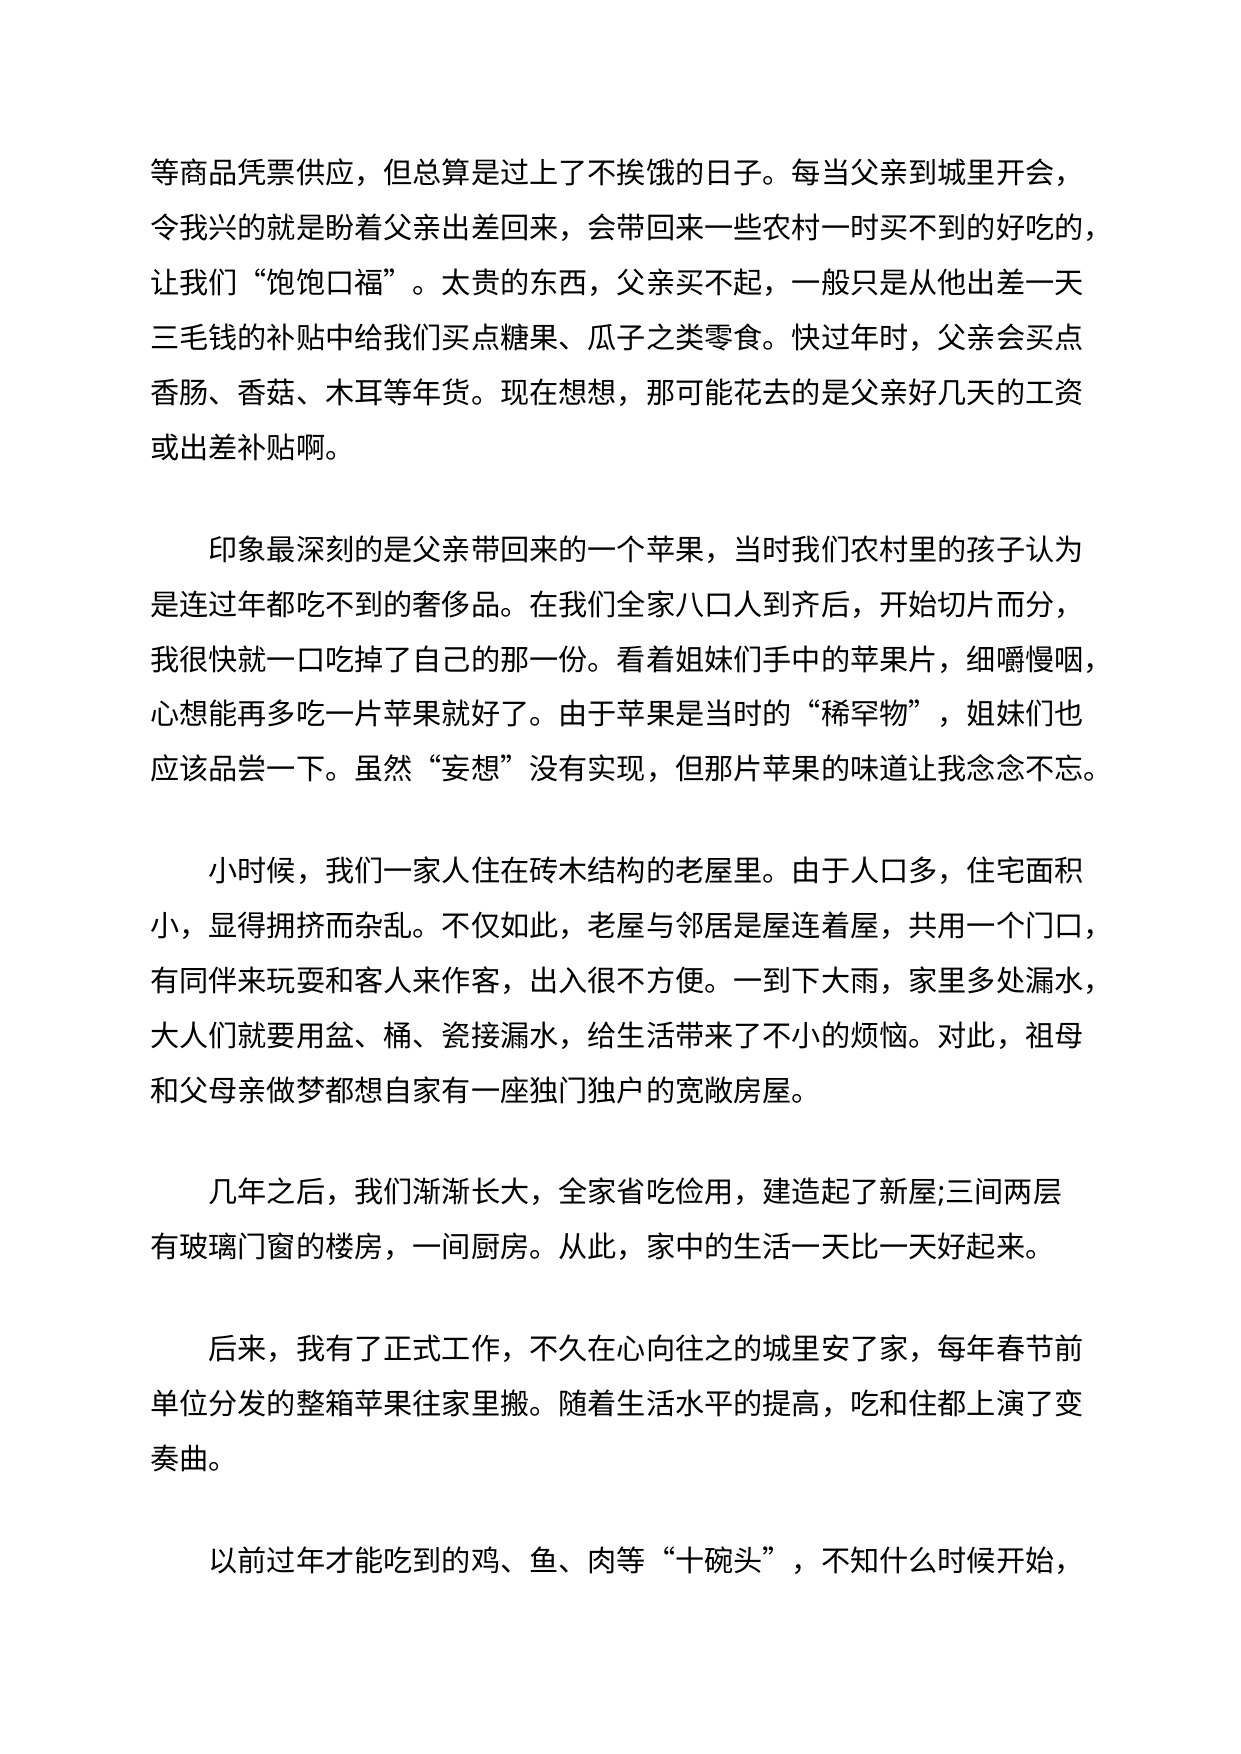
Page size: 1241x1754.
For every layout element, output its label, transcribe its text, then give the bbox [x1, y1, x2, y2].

text 后来，我有了正式工作，不久在心向往之的城里安了家，每年春节前单位分发的整箱苹果往家里搬。随着生活水平的提高，吃和住都上演了变奏曲。 [150, 1326, 1090, 1478]
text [150, 150, 1090, 467]
text 几年之后，我们渐渐长大，全家省吃俭用，建造起了新屋;三间两层有玻璃门窗的楼房，一间厨房。从此，家中的生活一天比一天好起来。 [150, 1169, 1090, 1266]
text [150, 1537, 1090, 1579]
text 印象最深刻的是父亲带回来的一个苹果，当时我们农村里的孩子认为是连过年都吃不到的奢侈品。在我们全家八口人到齐后，开始切片而分，我很快就一口吃掉了自己的那一份。看着姐妹们手中的苹果片，细嚼慢咽，心想能再多吃一片苹果就好了。由于苹果是当时的“稀罕物”，姐妹们也应该品尝一下。虽然“妄想”没有实现，但那片苹果的味道让我念念不忘。 [150, 526, 1090, 788]
text 小时候，我们一家人住在砖木结构的老屋里。由于人口多，住宅面积小，显得拥挤而杂乱。不仅如此，老屋与邻居是屋连着屋，共用一个门口，有同伴来玩耍和客人来作客，出入很不方便。一到下大雨，家里多处漏水，大人们就要用盆、桶、瓷接漏水，给生活带来了不小的烦恼。对此，祖母和父母亲做梦都想自家有一座独门独户的宽敞房屋。 [150, 848, 1090, 1109]
